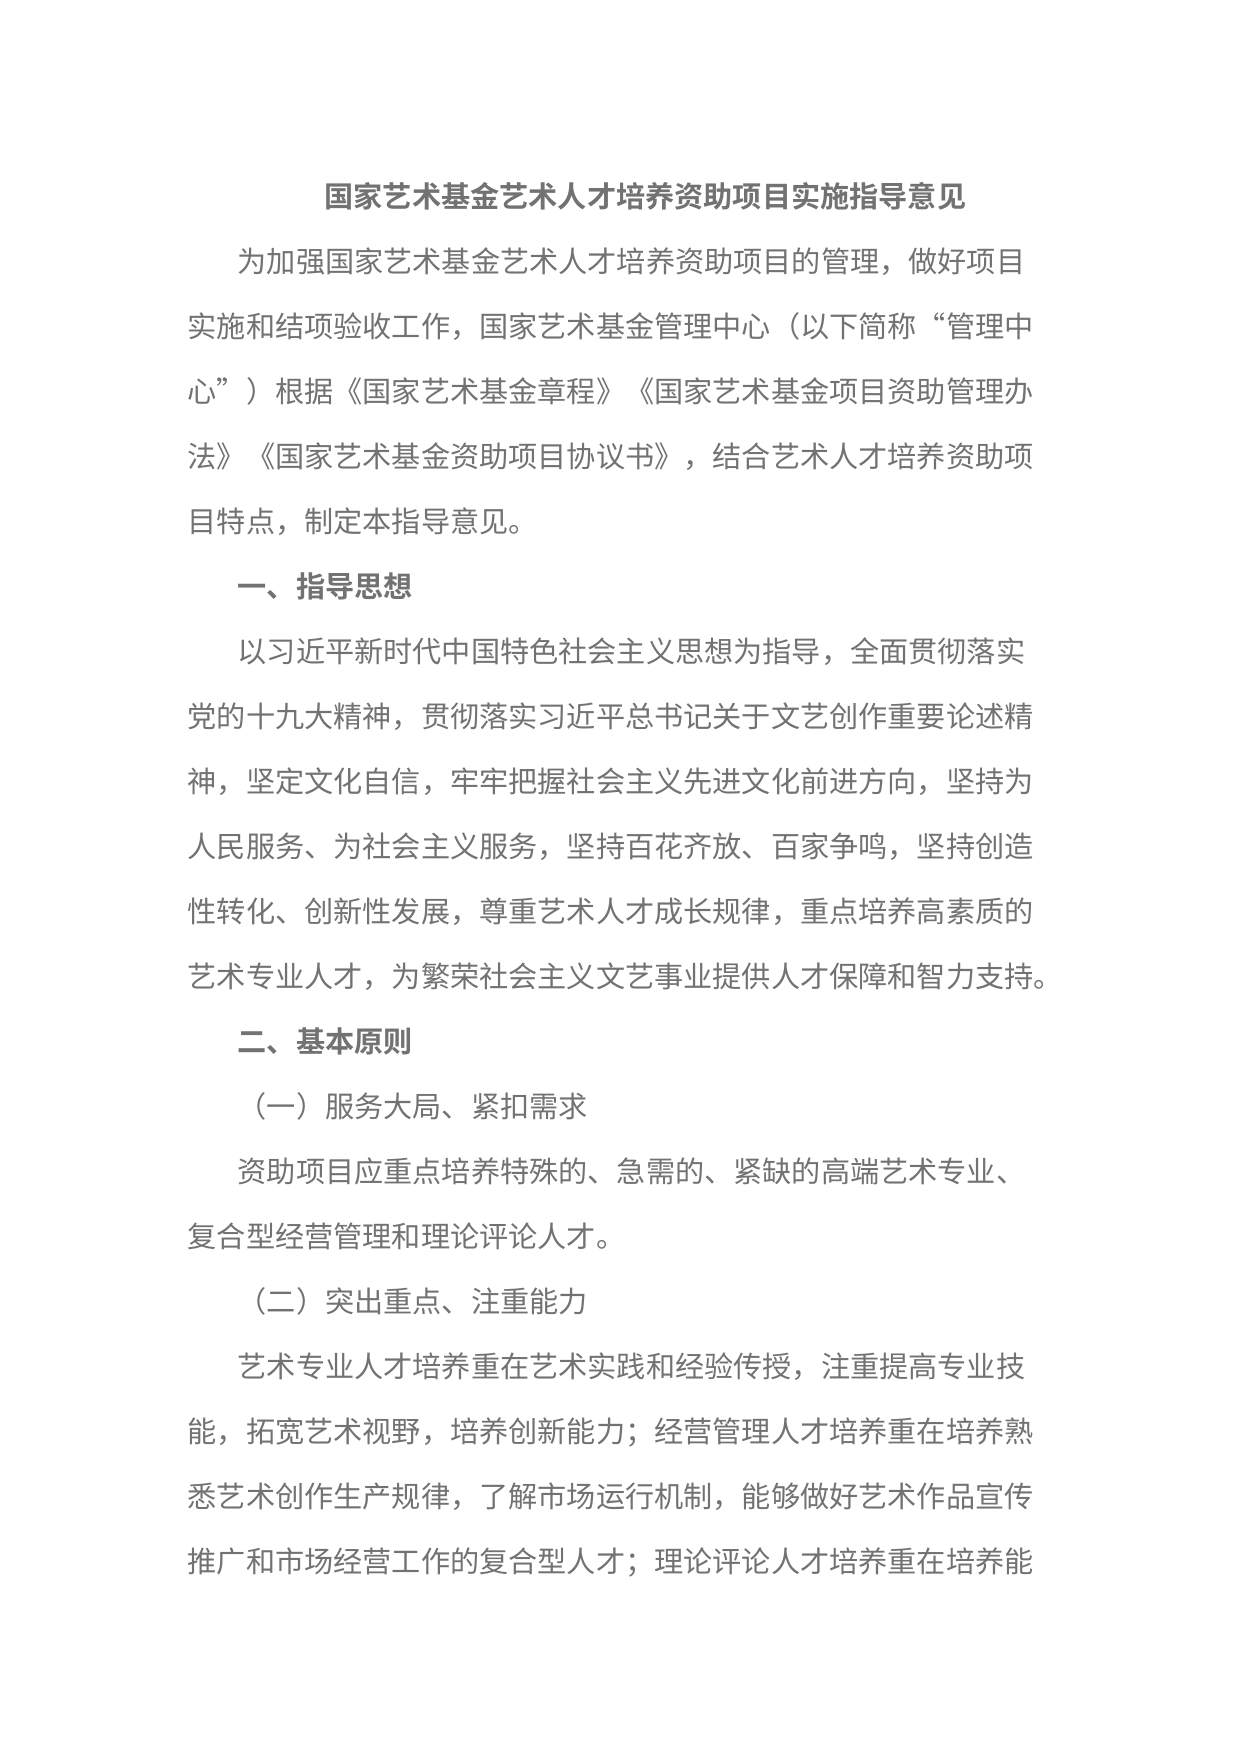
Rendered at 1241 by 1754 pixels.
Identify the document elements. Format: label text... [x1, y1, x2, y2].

text 以习近平新时代中国特色社会主义思想为指导，全面贯彻落实党的十九大精神，贯彻落实习近平总书记关于文艺创作重要论述精神，坚定文化自信，牢牢把握社会主义先进文化前进方向，坚持为人民服务、为社会主义服务，坚持百花齐放、百家争鸣，坚持创造性转化、创新性发展，尊重艺术人才成长规律，重点培养高素质的艺术专业人才，为繁荣社会主义文艺事业提供人才保障和智力支持。 [187, 617, 1053, 1007]
text （一）服务大局、紧扣需求 [187, 1072, 1053, 1137]
text 二、基本原则 [187, 1007, 1053, 1072]
text 为加强国家艺术基金艺术人才培养资助项目的管理，做好项目实施和结项验收工作，国家艺术基金管理中心（以下简称“管理中心”）根据《国家艺术基金章程》《国家艺术基金项目资助管理办法》《国家艺术基金资助项目协议书》，结合艺术人才培养资助项目特点，制定本指导意见。 [187, 227, 1053, 552]
text 国家艺术基金艺术人才培养资助项目实施指导意见 [187, 162, 1053, 227]
text （二）突出重点、注重能力 [187, 1267, 1053, 1332]
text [187, 1332, 1053, 1592]
text 一、指导思想 [187, 552, 1053, 617]
text 资助项目应重点培养特殊的、急需的、紧缺的高端艺术专业、复合型经营管理和理论评论人才。 [187, 1137, 1053, 1267]
